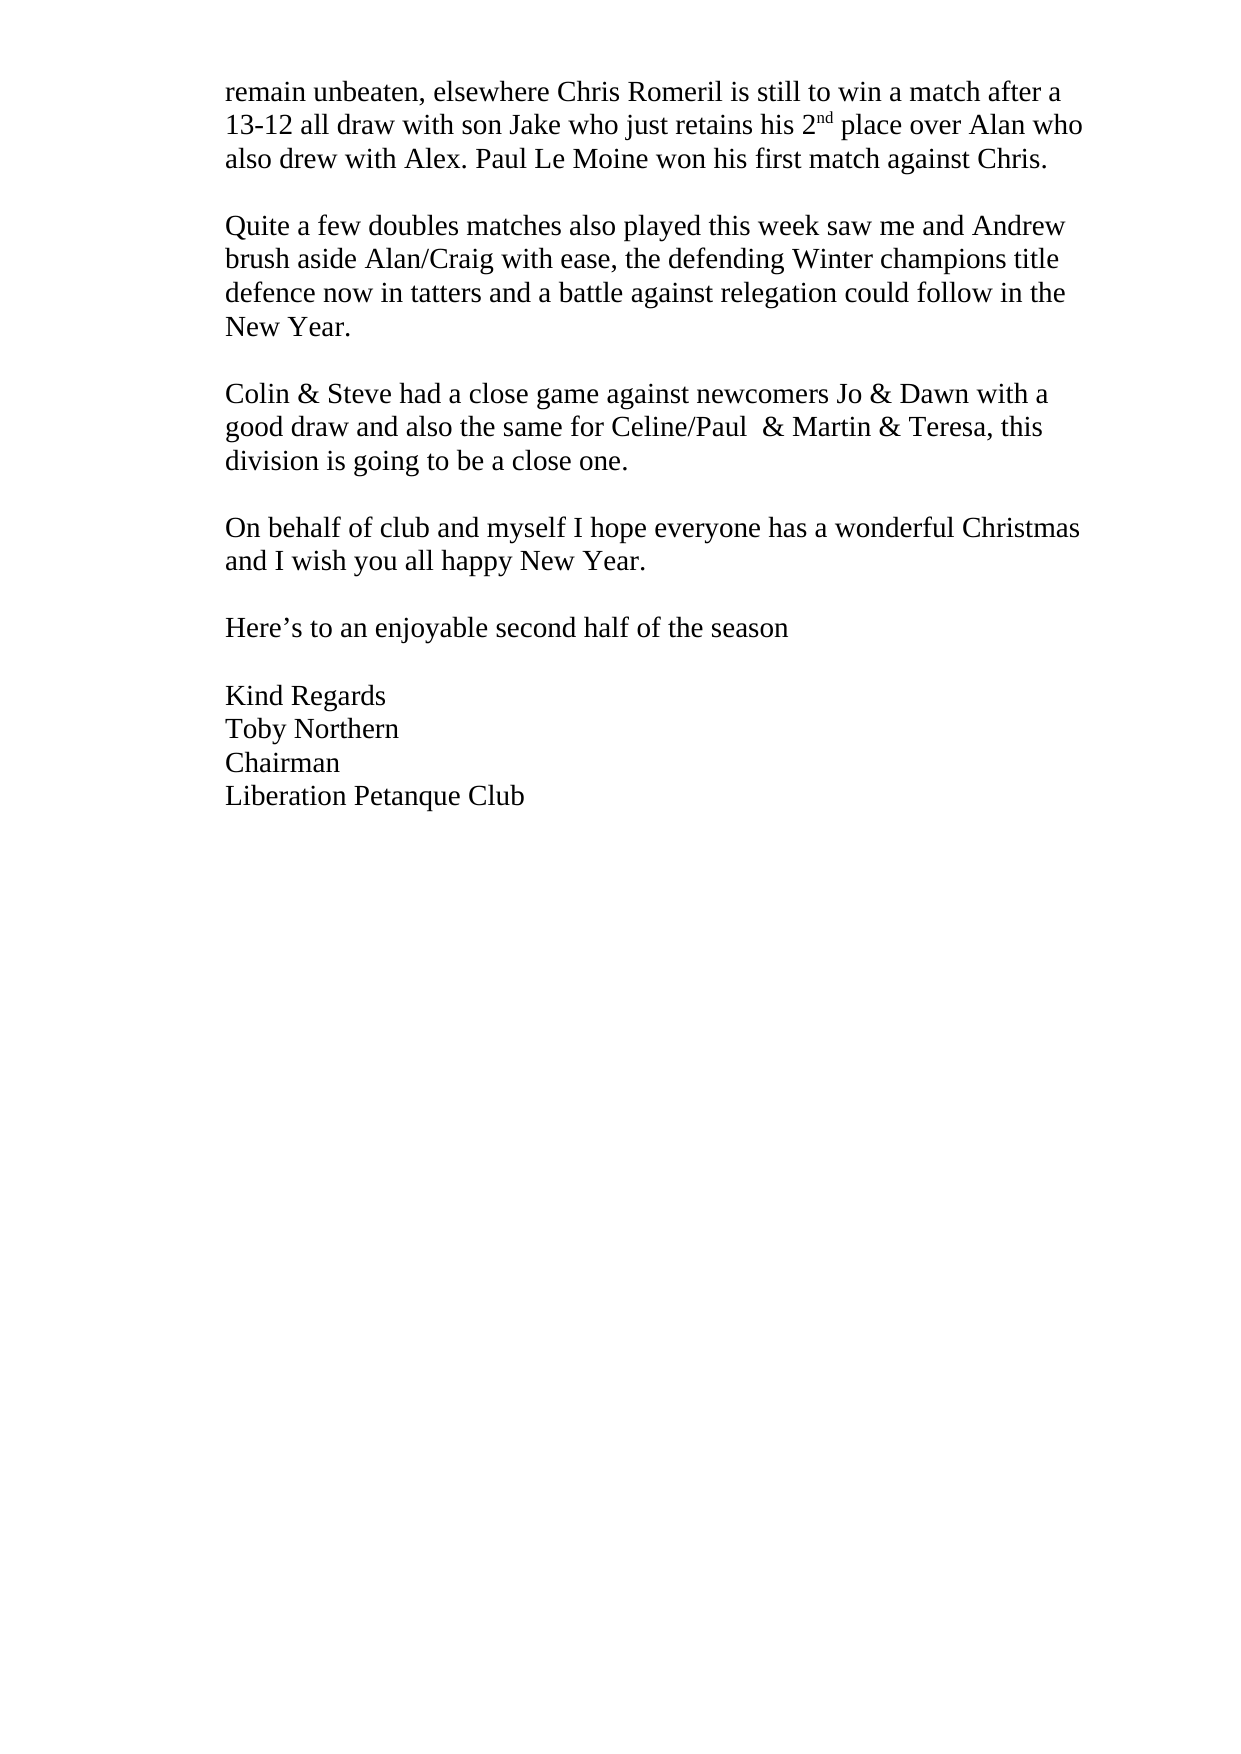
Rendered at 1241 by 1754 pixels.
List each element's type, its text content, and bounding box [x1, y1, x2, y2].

text Chairman [225, 745, 1090, 778]
text Colin & Steve had a close game against newcomers Jo & Dawn with a good draw and also the same for Celine/Paul & Martin & Teresa, this division is going to be a close one. [225, 376, 1090, 476]
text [225, 74, 1090, 174]
text Kind Regards [225, 678, 1090, 711]
text Liberation Petanque Club [225, 778, 1090, 812]
text Quite a few doubles matches also played this week saw me and Andrew brush aside Alan/Craig with ease, the defending Winter champions title defence now in tatters and a battle against relegation could follow in the New Year. [225, 208, 1090, 342]
text On behalf of club and myself I hope everyone has a wonderful Christmas and I wish you all happy New Year. [225, 510, 1090, 577]
text Toby Northern [225, 711, 1090, 745]
text Here’s to an enjoyable second half of the season [225, 611, 1090, 644]
